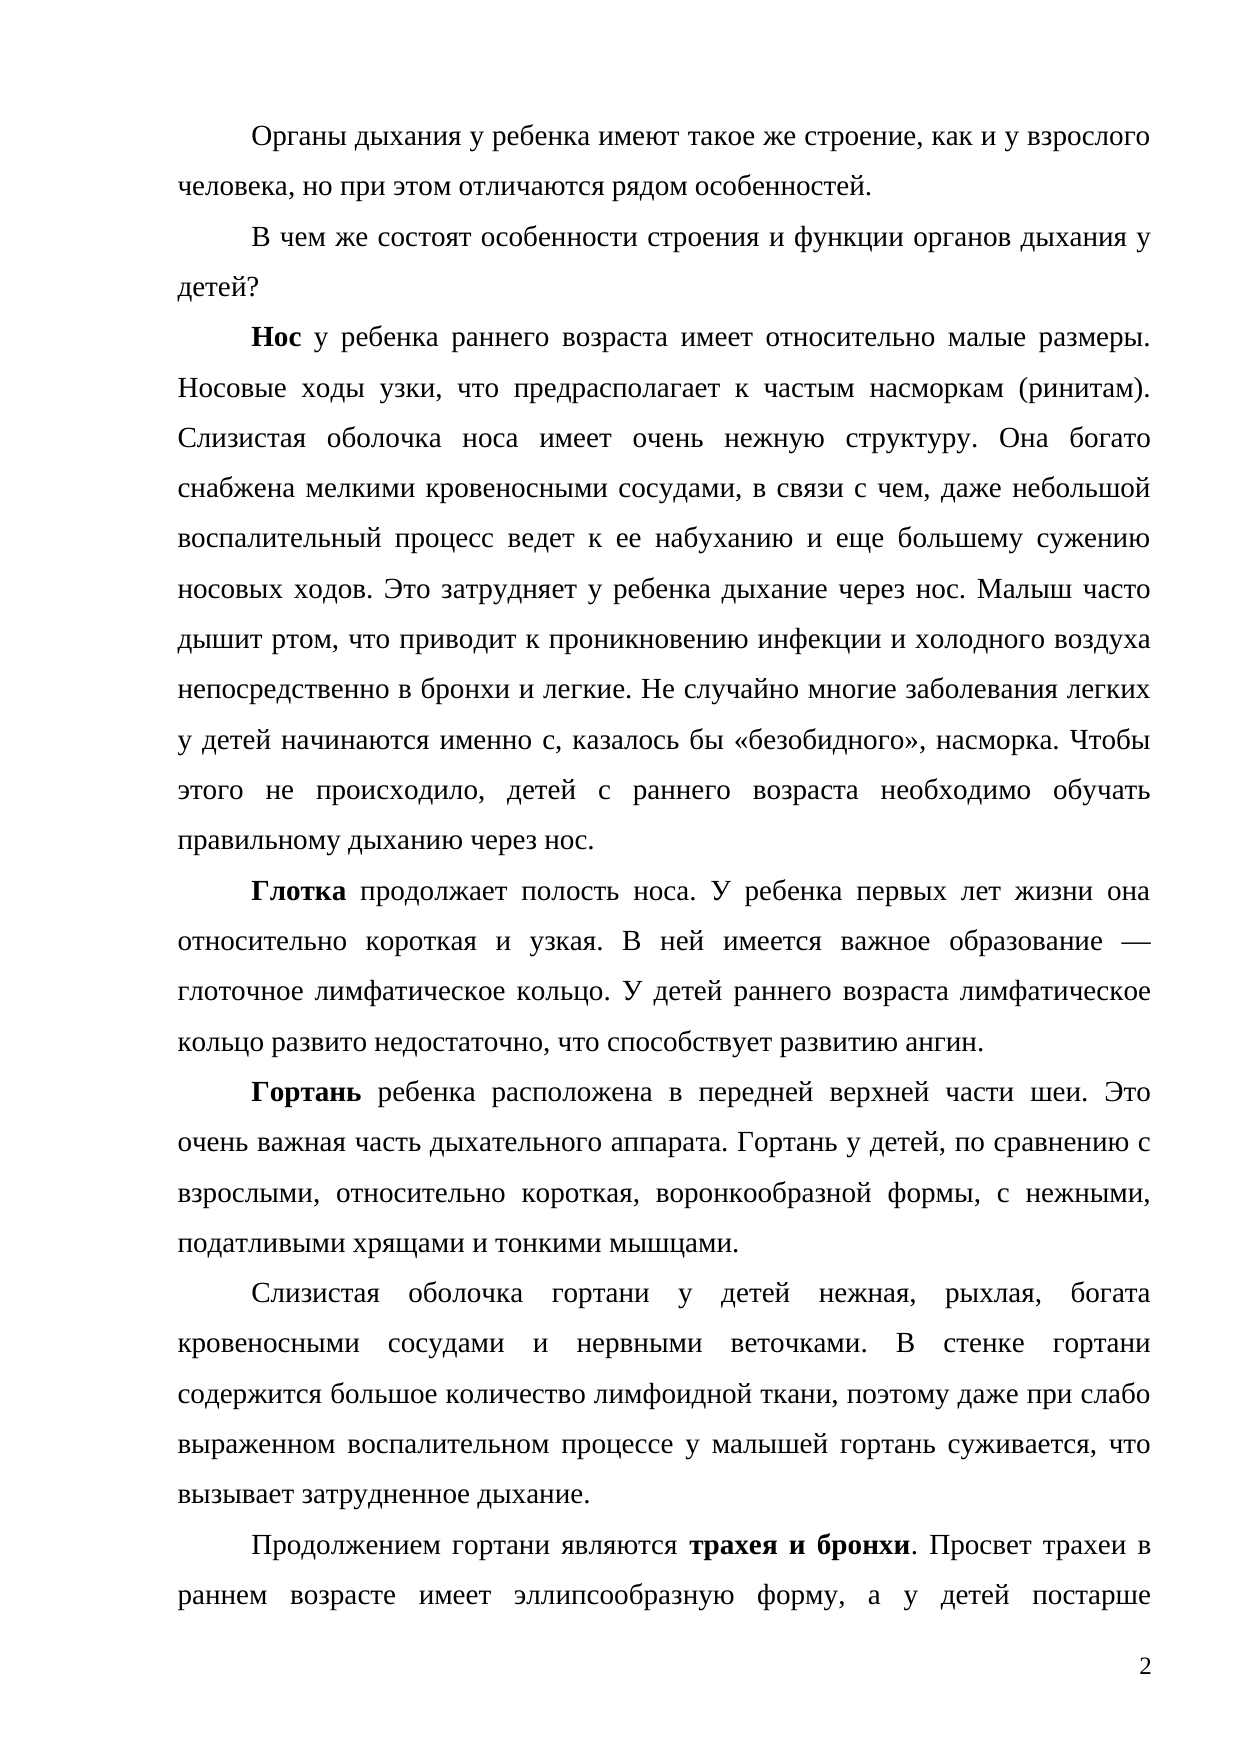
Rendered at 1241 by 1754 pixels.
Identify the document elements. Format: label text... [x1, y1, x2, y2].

text Гортань ребенка расположена в передней верхней части шеи. Это очень важная часть дыхательного аппарата. Гортань у детей, по сравнению с взрослыми, относительно короткая, воронкообразной формы, с нежными, податливыми хрящами и тонкими мышцами. [177, 1074, 1152, 1258]
text В чем же состоят особенности строения и функции органов дыхания у детей? [177, 219, 1152, 303]
text Нос у ребенка раннего возраста имеет относительно малые размеры. Носовые ходы узки, что предрасполагает к частым насморкам (ринитам). Слизистая оболочка носа имеет очень нежную структуру. Она богато снабжена мелкими кровеносными сосудами, в связи с чем, даже небольшой воспалительный процесс ведет к ее набуханию и еще большему сужению носовых ходов. Это затрудняет у ребенка дыхание через нос. Малыш часто дышит ртом, что приводит к проникновению инфекции и холодного воздуха непосредственно в бронхи и легкие. Не случайно многие заболевания легких у детей начинаются именно с, казалось бы «безобидного», насморка. Чтобы этого не происходило, детей с раннего возраста необходимо обучать правильному дыханию через нос. [177, 319, 1152, 856]
text Глотка продолжает полость носа. У ребенка первых лет жизни она относительно короткая и узкая. В ней имеется важное образование — глоточное лимфатическое кольцо. У детей раннего возраста лимфатическое кольцо развито недостаточно, что способствует развитию ангин. [177, 873, 1152, 1057]
text Органы дыхания у ребенка имеют такое же строение, как и у взрослого человека, но при этом отличаются рядом особенностей. [177, 118, 1152, 202]
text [177, 1527, 1152, 1611]
text Слизистая оболочка гортани у детей нежная, рыхлая, богата кровеносными сосудами и нервными веточками. В стенке гортани содержится большое количество лимфоидной ткани, поэтому даже при слабо выраженном воспалительном процессе у малышей гортань суживается, что вызывает затрудненное дыхание. [177, 1275, 1152, 1510]
